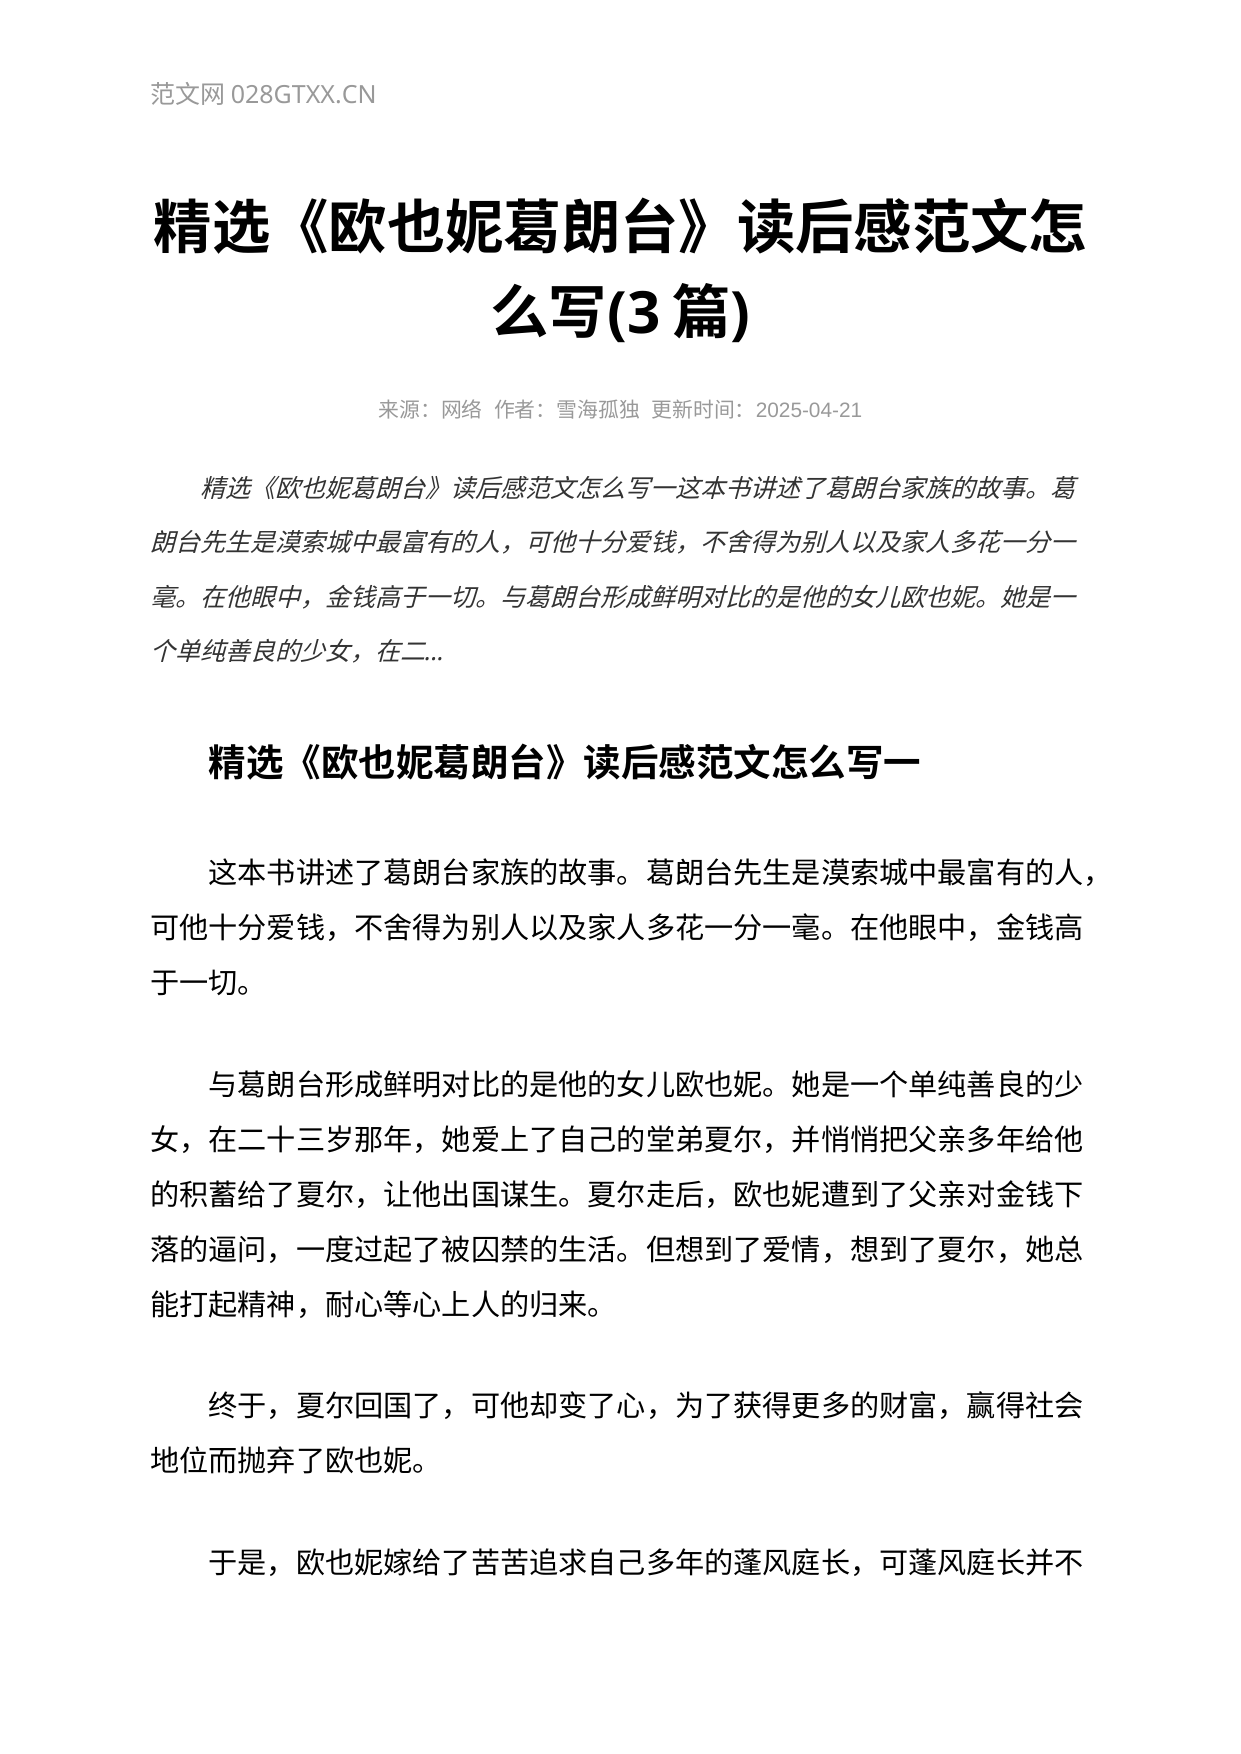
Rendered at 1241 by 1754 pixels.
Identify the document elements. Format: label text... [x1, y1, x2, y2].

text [150, 1539, 1090, 1582]
text 这本书讲述了葛朗台家族的故事。葛朗台先生是漠索城中最富有的人，可他十分爱钱，不舍得为别人以及家人多花一分一毫。在他眼中，金钱高于一切。 [150, 850, 1090, 1002]
text 来源：网络 作者：雪海孤独 更新时间：2025-04-21 [150, 397, 1090, 421]
text 精选《欧也妮葛朗台》读后感范文怎么写一 [150, 733, 1090, 787]
text 与葛朗台形成鲜明对比的是他的女儿欧也妮。她是一个单纯善良的少女，在二十三岁那年，她爱上了自己的堂弟夏尔，并悄悄把父亲多年给他的积蓄给了夏尔，让他出国谋生。夏尔走后，欧也妮遭到了父亲对金钱下落的逼问，一度过起了被囚禁的生活。但想到了爱情，想到了夏尔，她总能打起精神，耐心等心上人的归来。 [150, 1062, 1090, 1323]
subtitle 精选《欧也妮葛朗台》读后感范文怎么写(3篇) [150, 181, 1090, 351]
text 精选《欧也妮葛朗台》读后感范文怎么写一这本书讲述了葛朗台家族的故事。葛朗台先生是漠索城中最富有的人，可他十分爱钱，不舍得为别人以及家人多花一分一毫。在他眼中，金钱高于一切。与葛朗台形成鲜明对比的是他的女儿欧也妮。她是一个单纯善良的少女，在二... [150, 468, 1090, 668]
text 终于，夏尔回国了，可他却变了心，为了获得更多的财富，赢得社会地位而抛弃了欧也妮。 [150, 1383, 1090, 1480]
